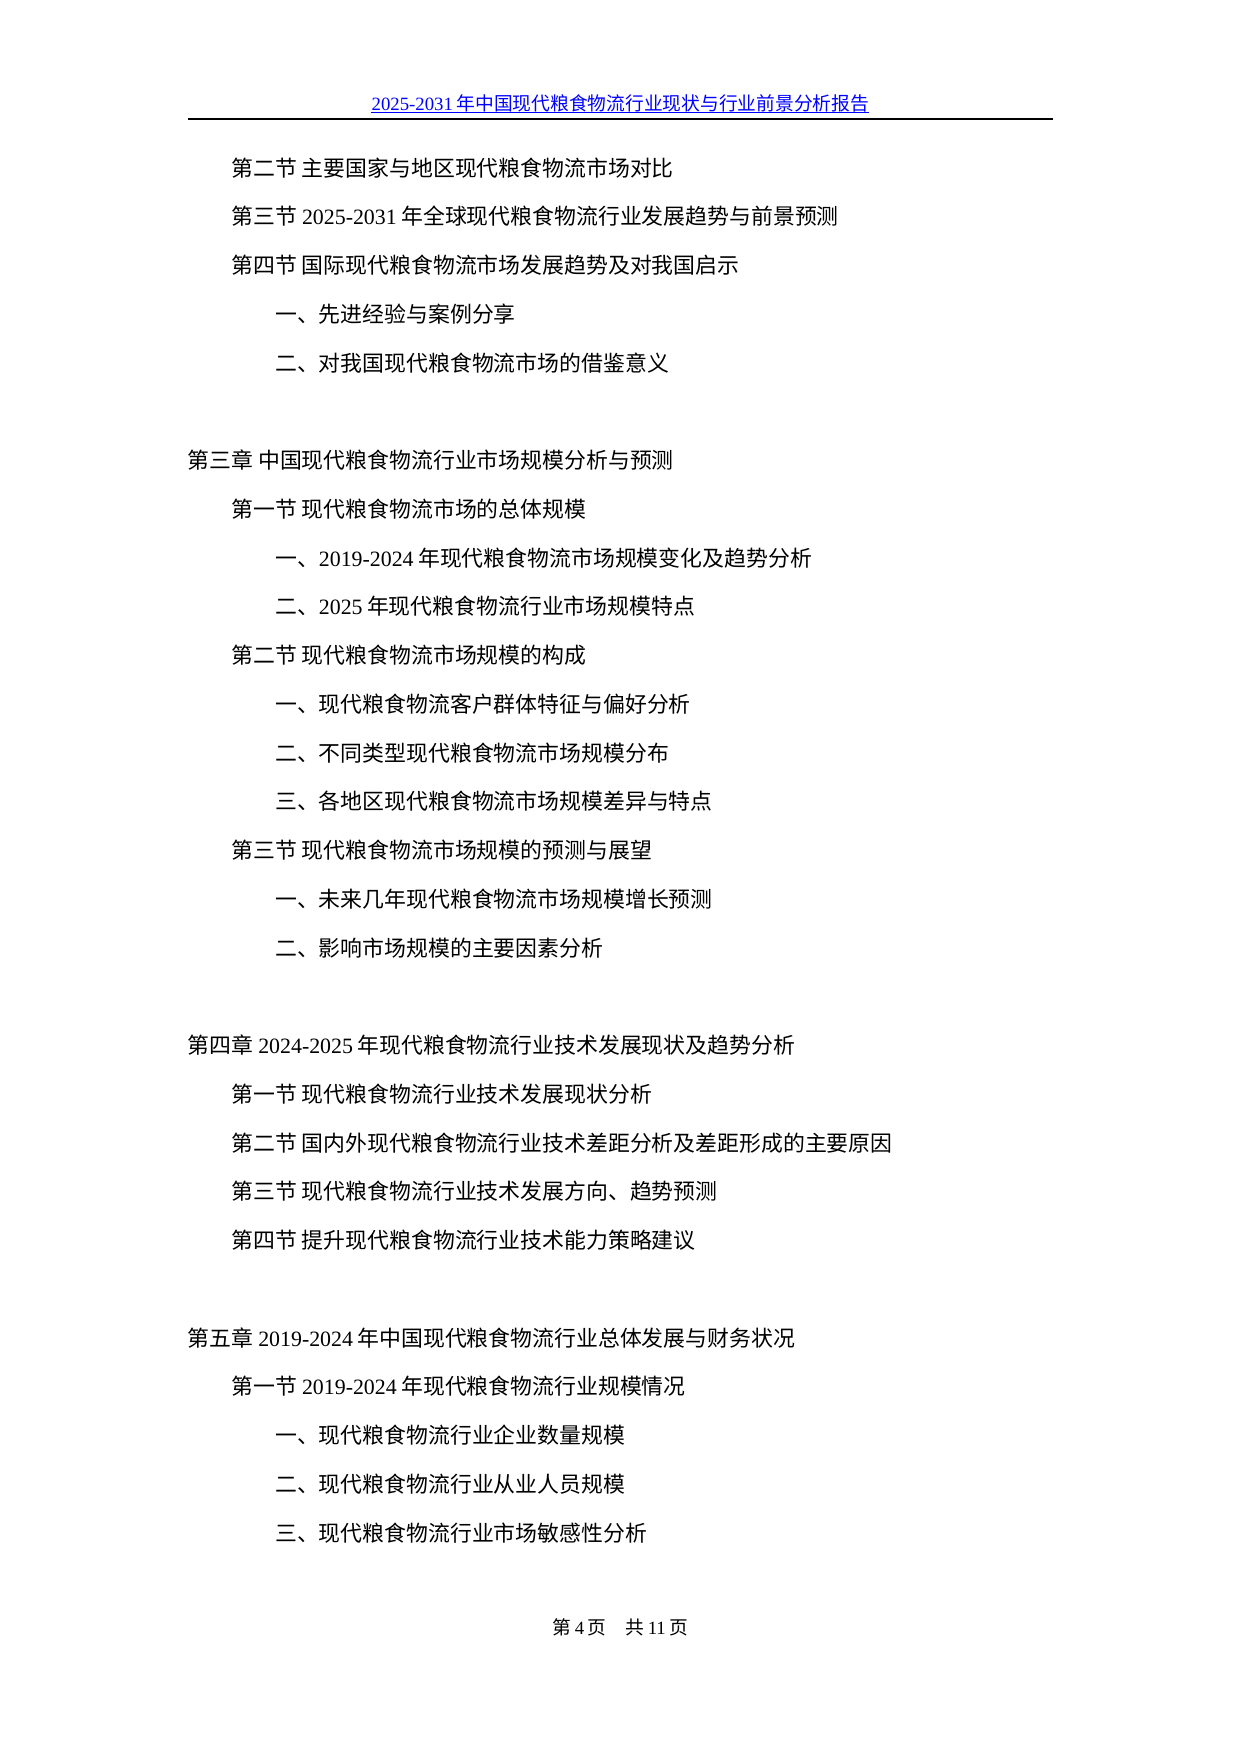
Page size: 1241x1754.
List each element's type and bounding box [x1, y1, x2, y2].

text [187, 150, 1053, 1548]
